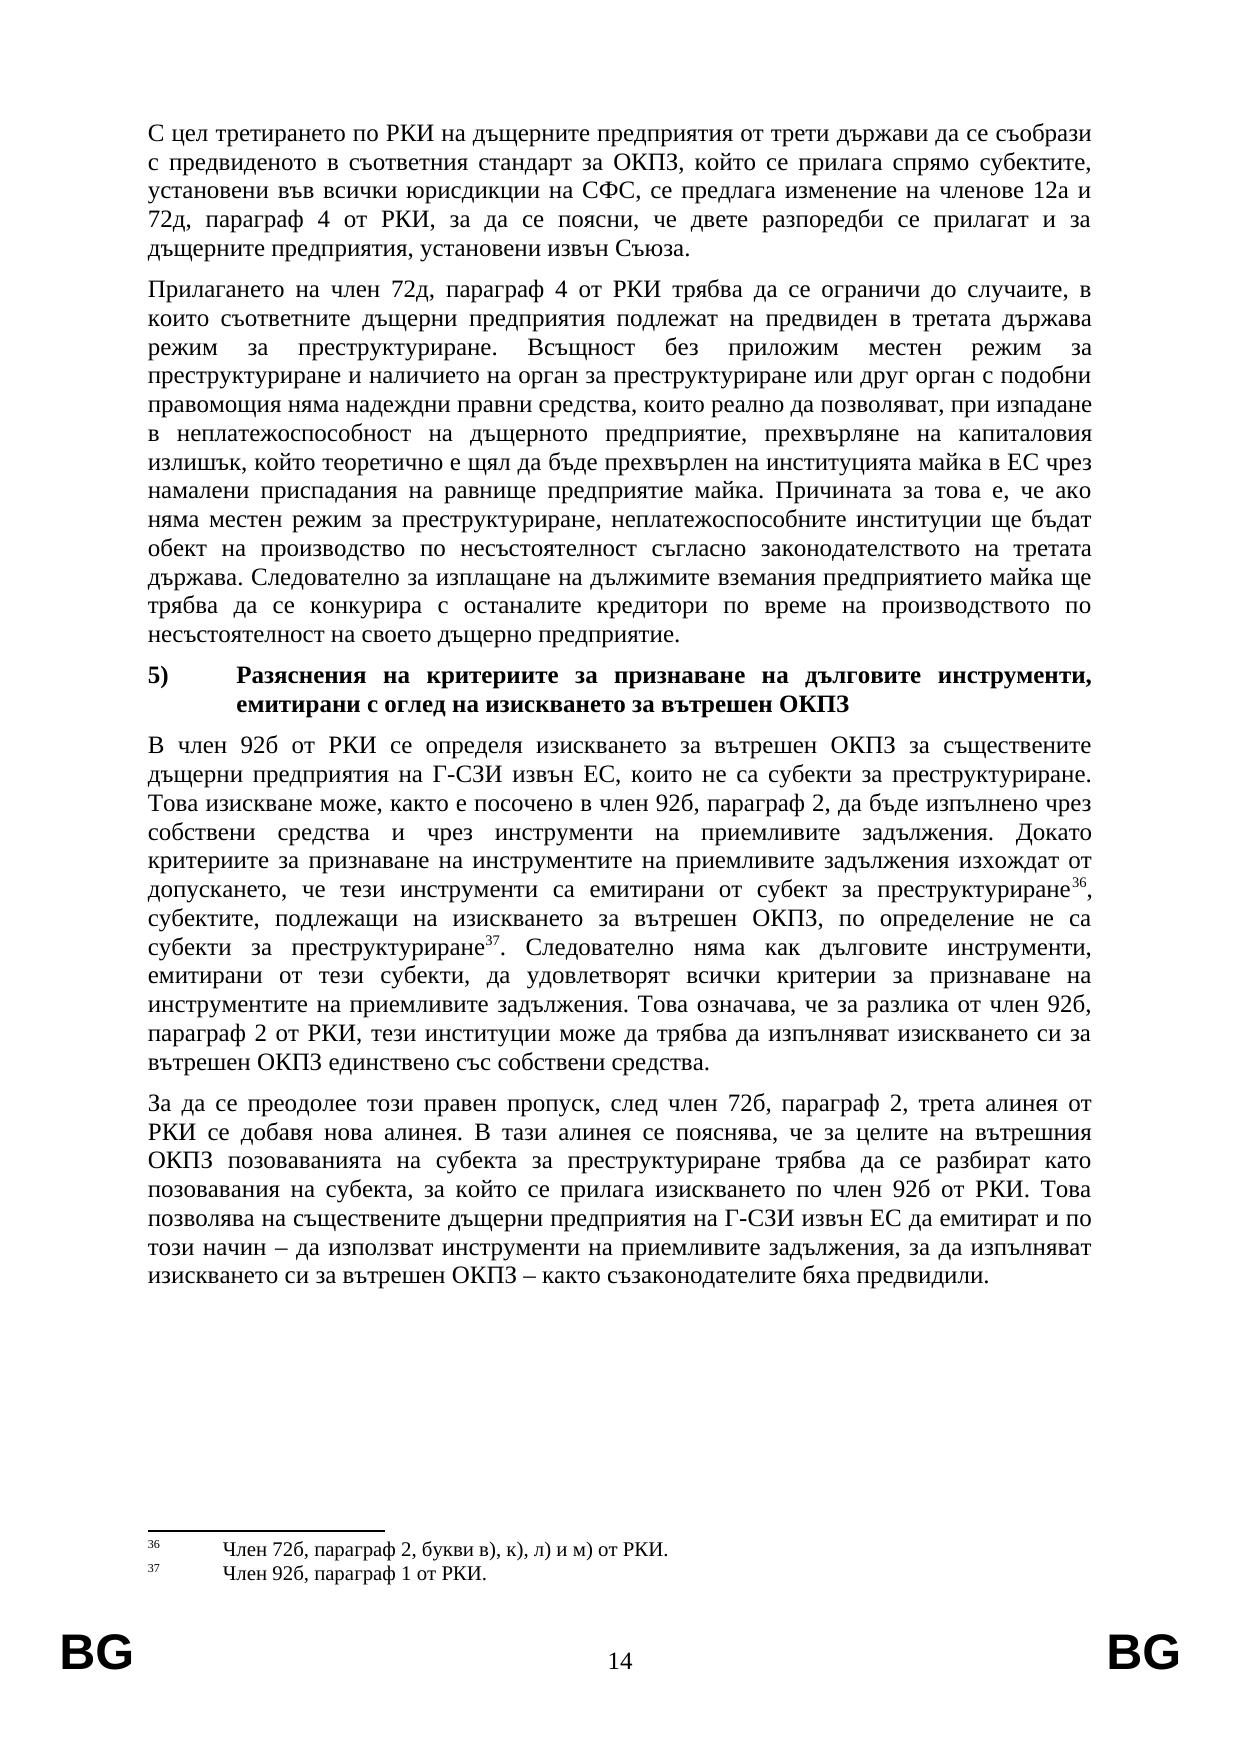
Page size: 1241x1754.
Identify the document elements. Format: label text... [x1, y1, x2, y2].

text 5) Разяснения на критериите за признаване на дълговите инструменти, емитирани с оглед на изискването за вътрешен ОКПЗ [148, 661, 1093, 718]
text Прилагането на член 72д, параграф 4 от РКИ трябва да се ограничи до случаите, в които съответните дъщерни предприятия подлежат на предвиден в третата държава режим за преструктуриране. Всъщност без приложим местен режим за преструктуриране и наличието на орган за преструктуриране или друг орган с подобни правомощия няма надеждни правни средства, които реално да позволяват, при изпадане в неплатежоспособност на дъщерното предприятие, прехвърляне на капиталовия излишък, който теоретично е щял да бъде прехвърлен на институцията майка в ЕС чрез намалени приспадания на равнище предприятие майка. Причината за това е, че ако няма местен режим за преструктуриране, неплатежоспособните институции ще бъдат обект на производство по несъстоятелност съгласно законодателството на третата държава. Следователно за изплащане на дължимите вземания предприятието майка ще трябва да се конкурира с останалите кредитори по време на производството по несъстоятелност на своето дъщерно предприятие. [148, 274, 1093, 648]
text С цел третирането по РКИ на дъщерните предприятия от трети държави да се съобрази с предвиденото в съответния стандарт за ОКПЗ, който се прилага спрямо субектите, установени във всички юрисдикции на СФС, се предлага изменение на членове 12а и 72д, параграф 4 от РКИ, за да се поясни, че двете разпоредби се прилагат и за дъщерните предприятия, установени извън Съюза. [148, 118, 1093, 262]
text За да се преодолее този правен пропуск, след член 72б, параграф 2, трета алинея от РКИ се добавя нова алинея. В тази алинея се пояснява, че за целите на вътрешния ОКПЗ позоваванията на субекта за преструктуриране трябва да се разбират като позовавания на субекта, за който се прилага изискването по член 92б от РКИ. Това позволява на съществените дъщерни предприятия на Г-СЗИ извън ЕС да емитират и по този начин – да използват инструменти на приемливите задължения, за да изпълняват изискването си за вътрешен ОКПЗ – както съзаконодателите бяха предвидили. [148, 1088, 1093, 1289]
text В член 92б от РКИ се определя изискването за вътрешен ОКПЗ за съществените дъщерни предприятия на Г-СЗИ извън ЕС, които не са субекти за преструктуриране. Това изискване може, както е посочено в член 92б, параграф 2, да бъде изпълнено чрез собствени средства и чрез инструменти на приемливите задължения. Докато критериите за признаване на инструментите на приемливите задължения изхождат от допускането, че тези инструменти са емитирани от субект за преструктуриране, субектите, подлежащи на изискването за вътрешен ОКПЗ, по определение не са субекти за преструктуриране. Следователно няма как дълговите инструменти, емитирани от тези субекти, да удовлетворят всички критерии за признаване на инструментите на приемливите задължения. Това означава, че за разлика от член 92б, параграф 2 от РКИ, тези институции може да трябва да изпълняват изискването си за вътрешен ОКПЗ единствено със собствени средства. [148, 731, 1093, 1076]
